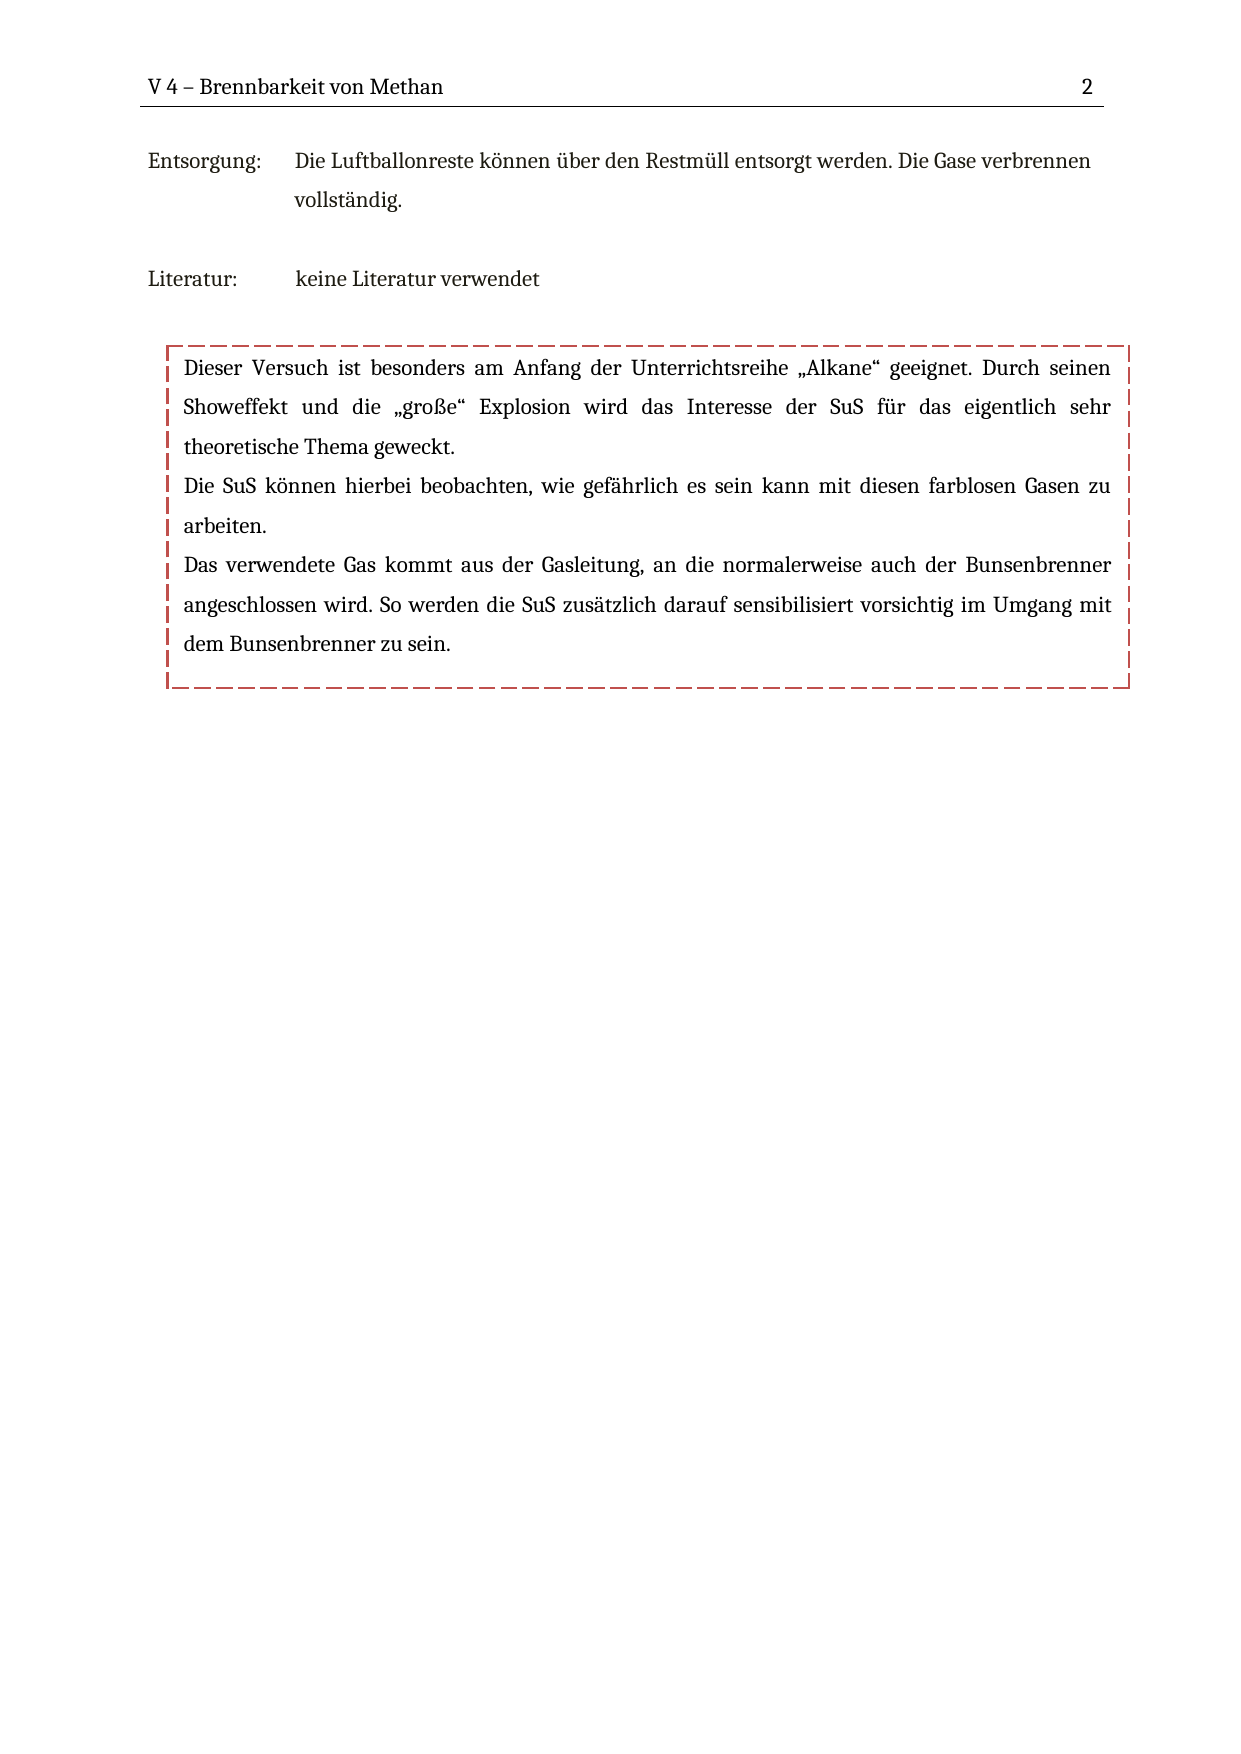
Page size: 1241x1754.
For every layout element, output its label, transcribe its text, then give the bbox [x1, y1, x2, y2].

text Entsorgung: Die Luftballonreste können über den Restmüll entsorgt werden. Die Gase verbrennen vollständig. [148, 148, 1093, 213]
text Literatur: keine Literatur verwendet [148, 266, 1093, 292]
